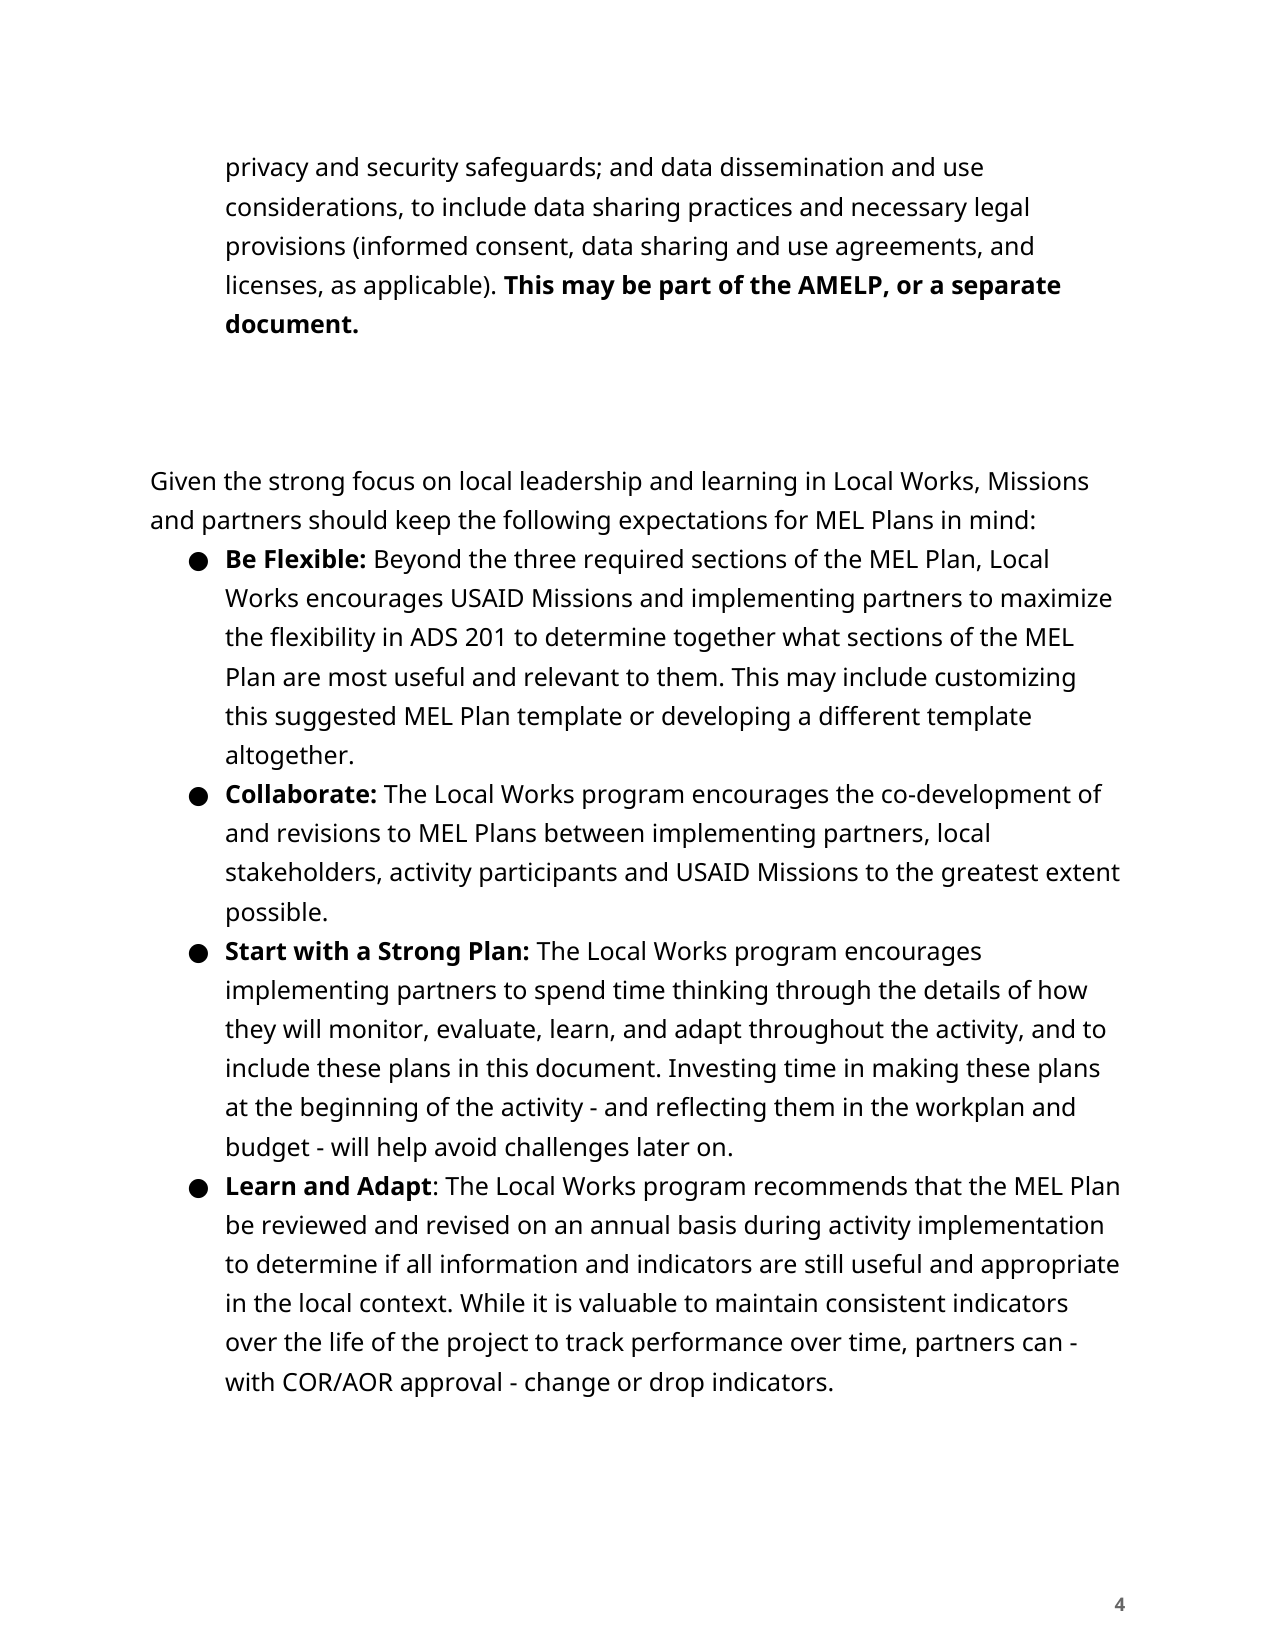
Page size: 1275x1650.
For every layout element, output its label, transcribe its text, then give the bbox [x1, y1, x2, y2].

list Learn and Adapt: The Local Works program recommends that the MEL Plan be reviewed and revised on an annual basis during activity implementation to determine if all information and indicators are still useful and appropriate in the local context. While it is valuable to maintain consistent indicators over the life of the project to track performance over time, partners can - with COR/AOR approval - change or drop indicators. [187, 1168, 1125, 1398]
list Be Flexible: Beyond the three required sections of the MEL Plan, Local Works encourages USAID Missions and implementing partners to maximize the flexibility in ADS 201 to determine together what sections of the MEL Plan are most useful and relevant to them. This may include customizing this suggested MEL Plan template or developing a different template altogether. [187, 542, 1125, 772]
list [187, 150, 1125, 341]
list Collaborate: The Local Works program encourages the co-development of and revisions to MEL Plans between implementing partners, local stakeholders, activity participants and USAID Missions to the greatest extent possible. [187, 777, 1125, 928]
text Given the strong focus on local leadership and learning in Local Works, Missions and partners should keep the following expectations for MEL Plans in mind: [150, 463, 1125, 537]
list Start with a Strong Plan: The Local Works program encourages implementing partners to spend time thinking through the details of how they will monitor, evaluate, learn, and adapt throughout the activity, and to include these plans in this document. Investing time in making these plans at the beginning of the activity - and reflecting them in the workplan and budget - will help avoid challenges later on. [187, 933, 1125, 1163]
